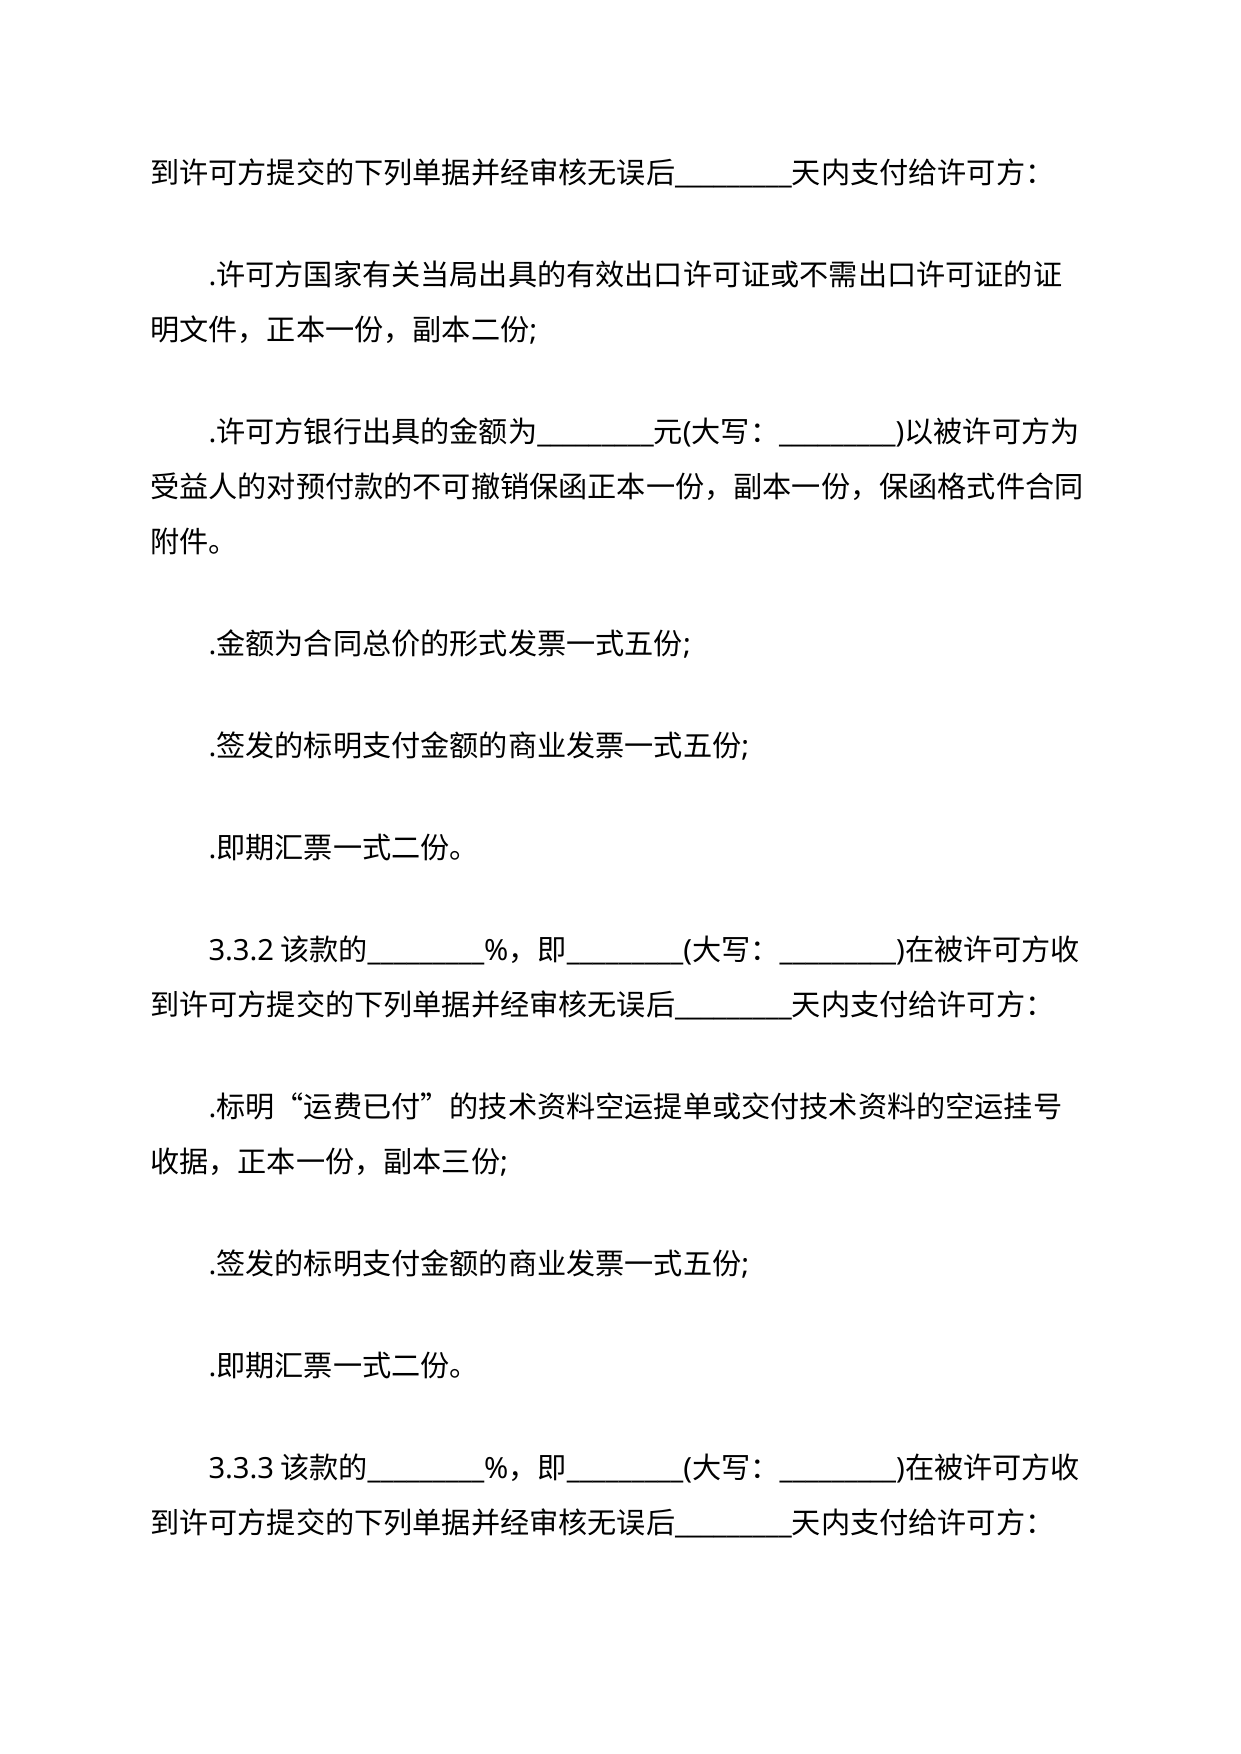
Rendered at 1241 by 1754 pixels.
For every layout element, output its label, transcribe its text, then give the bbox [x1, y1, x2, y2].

text .许可方银行出具的金额为_________元(大写：_________)以被许可方为受益人的对预付款的不可撤销保函正本一份，副本一份，保函格式件合同附件。 [150, 409, 1090, 561]
text .许可方国家有关当局出具的有效出口许可证或不需出口许可证的证明文件，正本一份，副本二份; [150, 252, 1090, 349]
text 3.3.3该款的_________%，即_________(大写：_________)在被许可方收到许可方提交的下列单据并经审核无误后_________天内支付给许可方： [150, 1444, 1090, 1542]
text .即期汇票一式二份。 [150, 1342, 1090, 1385]
text .即期汇票一式二份。 [150, 824, 1090, 867]
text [150, 150, 1090, 192]
text .签发的标明支付金额的商业发票一式五份; [150, 1241, 1090, 1283]
text 3.3.2该款的_________%，即_________(大写：_________)在被许可方收到许可方提交的下列单据并经审核无误后_________天内支付给许可方： [150, 927, 1090, 1024]
text .金额为合同总价的形式发票一式五份; [150, 621, 1090, 663]
text .标明“运费已付”的技术资料空运提单或交付技术资料的空运挂号收据，正本一份，副本三份; [150, 1083, 1090, 1181]
text .签发的标明支付金额的商业发票一式五份; [150, 723, 1090, 765]
